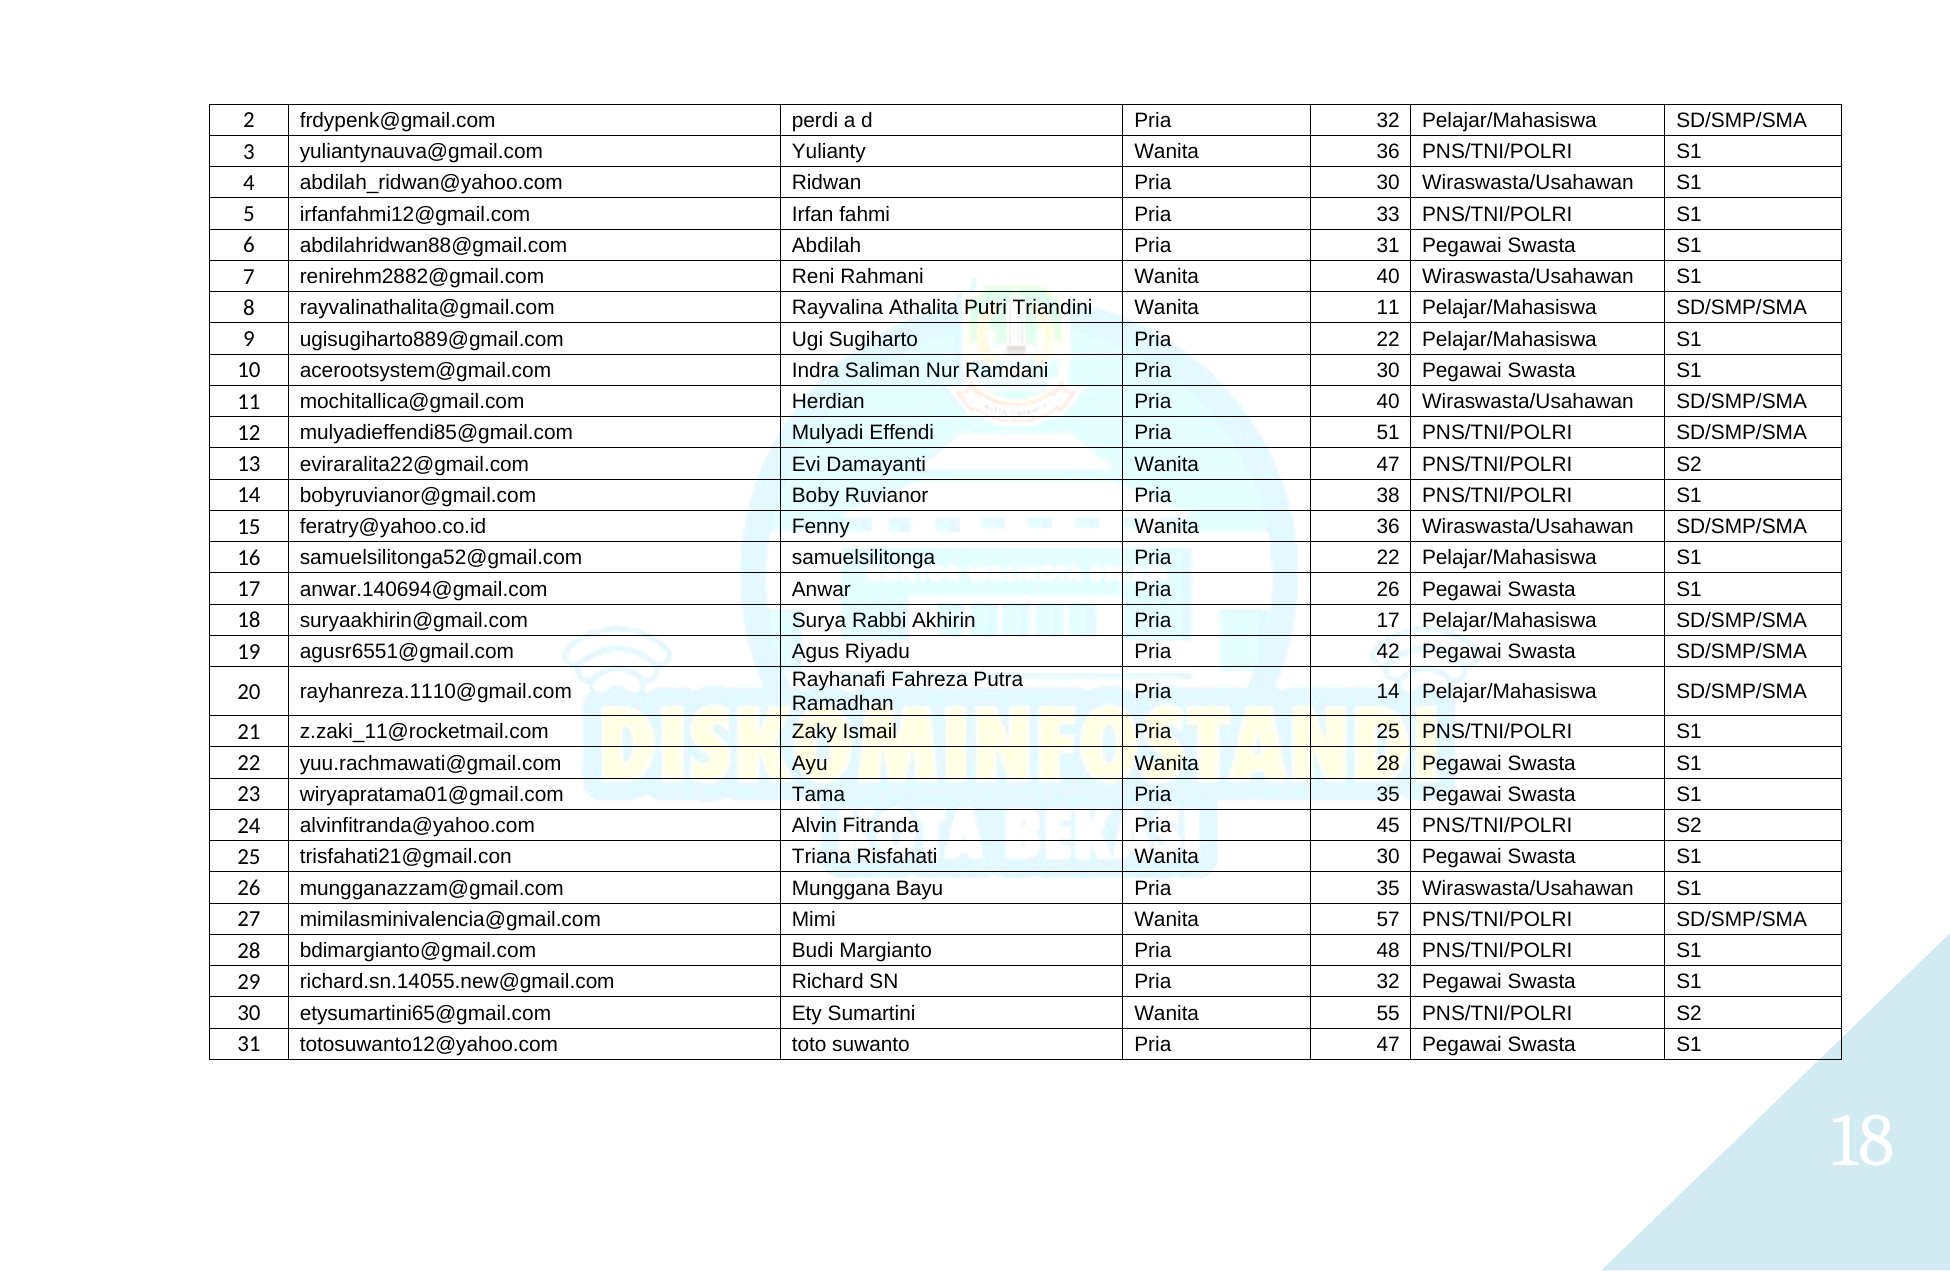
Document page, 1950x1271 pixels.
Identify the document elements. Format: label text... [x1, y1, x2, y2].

table_cell Pelajar/Mahasiswa [1411, 323, 1664, 353]
table_cell S1 [1665, 167, 1841, 197]
table_cell Abdilah [781, 230, 1122, 260]
table_cell Pria [1123, 667, 1310, 715]
table_cell Pria [1123, 636, 1310, 666]
table_cell 48 [1311, 935, 1410, 965]
table_cell Pria [1123, 480, 1310, 510]
table_cell Wiraswasta/Usahawan [1411, 261, 1664, 291]
table_cell Ety Sumartini [781, 997, 1122, 1027]
table_cell SD/SMP/SMA [1665, 417, 1841, 447]
table_cell suryaakhirin@gmail.com [289, 605, 780, 635]
table_cell 2 [210, 105, 288, 135]
table_cell 47 [1311, 448, 1410, 478]
table_cell Pria [1123, 386, 1310, 416]
table_cell 35 [1311, 779, 1410, 809]
table_cell S1 [1665, 573, 1841, 603]
table_cell rayvalinathalita@gmail.com [289, 292, 780, 322]
table_cell Wanita [1123, 261, 1310, 291]
table_cell SD/SMP/SMA [1665, 605, 1841, 635]
table_cell 6 [210, 230, 288, 260]
table_cell SD/SMP/SMA [1665, 292, 1841, 322]
table_cell 11 [1311, 292, 1410, 322]
table_cell Pria [1123, 417, 1310, 447]
table_cell Tama [781, 779, 1122, 809]
table_cell SD/SMP/SMA [1665, 386, 1841, 416]
table_cell 13 [210, 448, 288, 478]
table_cell Pria [1123, 573, 1310, 603]
table_cell renirehm2882@gmail.com [289, 261, 780, 291]
table_cell SD/SMP/SMA [1665, 904, 1841, 934]
table_cell 22 [210, 747, 288, 777]
table_cell Pria [1123, 230, 1310, 260]
table_cell 40 [1311, 261, 1410, 291]
table_cell bobyruvianor@gmail.com [289, 480, 780, 510]
table_cell 4 [210, 167, 288, 197]
table_cell Pelajar/Mahasiswa [1411, 605, 1664, 635]
table_cell S1 [1665, 872, 1841, 902]
table_cell agusr6551@gmail.com [289, 636, 780, 666]
table_cell PNS/TNI/POLRI [1411, 904, 1664, 934]
table_cell Pegawai Swasta [1411, 841, 1664, 871]
table_cell 12 [210, 417, 288, 447]
table_cell Pegawai Swasta [1411, 573, 1664, 603]
table_cell S1 [1665, 261, 1841, 291]
table_cell 26 [1311, 573, 1410, 603]
table_cell Pria [1123, 605, 1310, 635]
table_cell Pria [1123, 810, 1310, 840]
table_cell feratry@yahoo.co.id [289, 511, 780, 541]
table_cell Wiraswasta/Usahawan [1411, 167, 1664, 197]
table_cell 36 [1311, 511, 1410, 541]
table_cell PNS/TNI/POLRI [1411, 417, 1664, 447]
table_cell Alvin Fitranda [781, 810, 1122, 840]
table_cell 31 [210, 1029, 288, 1059]
table_cell 23 [210, 779, 288, 809]
table_cell Pria [1123, 105, 1310, 135]
table_cell Surya Rabbi Akhirin [781, 605, 1122, 635]
table_cell 47 [1311, 1029, 1410, 1059]
table_cell Wanita [1123, 841, 1310, 871]
table_cell 36 [1311, 136, 1410, 166]
table_cell 5 [210, 198, 288, 228]
table_cell Wanita [1123, 904, 1310, 934]
table_cell 14 [210, 480, 288, 510]
table_cell 45 [1311, 810, 1410, 840]
table_cell 7 [210, 261, 288, 291]
table_cell frdypenk@gmail.com [289, 105, 780, 135]
table_cell Wanita [1123, 511, 1310, 541]
table_cell yuu.rachmawati@gmail.com [289, 747, 780, 777]
table_cell S1 [1665, 966, 1841, 996]
table_cell Zaky Ismail [781, 716, 1122, 746]
table_cell 31 [1311, 230, 1410, 260]
table_cell S1 [1665, 841, 1841, 871]
table_cell 21 [210, 716, 288, 746]
table_cell SD/SMP/SMA [1665, 511, 1841, 541]
table_cell S1 [1665, 480, 1841, 510]
table_cell PNS/TNI/POLRI [1411, 136, 1664, 166]
table_cell PNS/TNI/POLRI [1411, 480, 1664, 510]
table_cell irfanfahmi12@gmail.com [289, 198, 780, 228]
table_cell 28 [1311, 747, 1410, 777]
table_cell PNS/TNI/POLRI [1411, 716, 1664, 746]
table_cell S2 [1665, 810, 1841, 840]
table_cell PNS/TNI/POLRI [1411, 935, 1664, 965]
table_cell 27 [210, 904, 288, 934]
table_cell 33 [1311, 198, 1410, 228]
table_cell Wiraswasta/Usahawan [1411, 872, 1664, 902]
table_cell 57 [1311, 904, 1410, 934]
table_cell acerootsystem@gmail.com [289, 355, 780, 385]
table_cell mulyadieffendi85@gmail.com [289, 417, 780, 447]
table_cell perdi a d [781, 105, 1122, 135]
table_cell Pegawai Swasta [1411, 966, 1664, 996]
table_cell SD/SMP/SMA [1665, 667, 1841, 715]
table_cell Triana Risfahati [781, 841, 1122, 871]
table_cell Ayu [781, 747, 1122, 777]
table_cell 55 [1311, 997, 1410, 1027]
table_cell trisfahati21@gmail.con [289, 841, 780, 871]
table_cell 14 [1311, 667, 1410, 715]
table_cell S1 [1665, 542, 1841, 572]
table_cell 19 [210, 636, 288, 666]
table_cell Budi Margianto [781, 935, 1122, 965]
table_cell Pegawai Swasta [1411, 1029, 1664, 1059]
table_cell Pria [1123, 779, 1310, 809]
table_cell 30 [1311, 355, 1410, 385]
table_cell Pria [1123, 323, 1310, 353]
table_cell Pegawai Swasta [1411, 779, 1664, 809]
table_cell rayhanreza.1110@gmail.com [289, 667, 780, 715]
table_cell Evi Damayanti [781, 448, 1122, 478]
table_cell Pria [1123, 966, 1310, 996]
table_cell S2 [1665, 448, 1841, 478]
table_cell S1 [1665, 355, 1841, 385]
table_cell Rayvalina Athalita Putri Triandini [781, 292, 1122, 322]
table_cell eviraralita22@gmail.com [289, 448, 780, 478]
table_cell Pria [1123, 167, 1310, 197]
table_cell 25 [1311, 716, 1410, 746]
table_cell 40 [1311, 386, 1410, 416]
table_cell Wanita [1123, 997, 1310, 1027]
table_cell 8 [210, 292, 288, 322]
table_cell Pegawai Swasta [1411, 230, 1664, 260]
table_cell 16 [210, 542, 288, 572]
table_cell Fenny [781, 511, 1122, 541]
table_cell Pelajar/Mahasiswa [1411, 667, 1664, 715]
table_cell Wiraswasta/Usahawan [1411, 386, 1664, 416]
table_cell S1 [1665, 747, 1841, 777]
table_cell S1 [1665, 198, 1841, 228]
table_cell z.zaki_11@rocketmail.com [289, 716, 780, 746]
table_cell S1 [1665, 716, 1841, 746]
table_cell PNS/TNI/POLRI [1411, 448, 1664, 478]
table_cell abdilah_ridwan@yahoo.com [289, 167, 780, 197]
table_cell Boby Ruvianor [781, 480, 1122, 510]
table_cell Pria [1123, 355, 1310, 385]
table_cell SD/SMP/SMA [1665, 105, 1841, 135]
table_cell 20 [210, 667, 288, 715]
table_cell 3 [210, 136, 288, 166]
table_cell toto suwanto [781, 1029, 1122, 1059]
table_cell Pria [1123, 716, 1310, 746]
table_cell 9 [210, 323, 288, 353]
table_cell mochitallica@gmail.com [289, 386, 780, 416]
table_cell ugisugiharto889@gmail.com [289, 323, 780, 353]
table_cell S1 [1665, 1029, 1841, 1059]
table_cell Pria [1123, 1029, 1310, 1059]
table_cell 51 [1311, 417, 1410, 447]
table_cell wiryapratama01@gmail.com [289, 779, 780, 809]
table_cell anwar.140694@gmail.com [289, 573, 780, 603]
table_cell yuliantynauva@gmail.com [289, 136, 780, 166]
table_cell 38 [1311, 480, 1410, 510]
table_cell abdilahridwan88@gmail.com [289, 230, 780, 260]
table_cell Pegawai Swasta [1411, 355, 1664, 385]
table_cell totosuwanto12@yahoo.com [289, 1029, 780, 1059]
table_cell 25 [210, 841, 288, 871]
table_cell 22 [1311, 542, 1410, 572]
table_cell Wanita [1123, 292, 1310, 322]
table_cell S1 [1665, 323, 1841, 353]
table_cell Munggana Bayu [781, 872, 1122, 902]
table_cell S1 [1665, 136, 1841, 166]
table_cell 30 [1311, 841, 1410, 871]
table_cell 24 [210, 810, 288, 840]
table_cell Pegawai Swasta [1411, 747, 1664, 777]
table_cell 22 [1311, 323, 1410, 353]
table_cell 32 [1311, 966, 1410, 996]
table_cell Rayhanafi Fahreza Putra Ramadhan [781, 667, 1122, 715]
table_cell 15 [210, 511, 288, 541]
table_cell Pria [1123, 198, 1310, 228]
table_cell samuelsilitonga [781, 542, 1122, 572]
table_cell PNS/TNI/POLRI [1411, 810, 1664, 840]
table_cell Yulianty [781, 136, 1122, 166]
table_cell S2 [1665, 997, 1841, 1027]
table_cell 32 [1311, 105, 1410, 135]
table_cell Pria [1123, 872, 1310, 902]
table_cell 29 [210, 966, 288, 996]
table_cell Anwar [781, 573, 1122, 603]
table_cell Mimi [781, 904, 1122, 934]
table_cell 11 [210, 386, 288, 416]
table_cell mungganazzam@gmail.com [289, 872, 780, 902]
table_cell 42 [1311, 636, 1410, 666]
table_cell Wanita [1123, 448, 1310, 478]
table_cell PNS/TNI/POLRI [1411, 198, 1664, 228]
table_cell Irfan fahmi [781, 198, 1122, 228]
table_cell S1 [1665, 230, 1841, 260]
table_cell 28 [210, 935, 288, 965]
table_cell 17 [210, 573, 288, 603]
table_cell 35 [1311, 872, 1410, 902]
table_cell Herdian [781, 386, 1122, 416]
table_cell 30 [1311, 167, 1410, 197]
table_cell S1 [1665, 779, 1841, 809]
table_cell richard.sn.14055.new@gmail.com [289, 966, 780, 996]
table_cell S1 [1665, 935, 1841, 965]
table_cell 30 [210, 997, 288, 1027]
table_cell Richard SN [781, 966, 1122, 996]
table_cell Pelajar/Mahasiswa [1411, 292, 1664, 322]
table_cell Wanita [1123, 136, 1310, 166]
table_cell PNS/TNI/POLRI [1411, 997, 1664, 1027]
table_cell Wanita [1123, 747, 1310, 777]
table_cell Mulyadi Effendi [781, 417, 1122, 447]
table_cell 10 [210, 355, 288, 385]
table_cell 18 [210, 605, 288, 635]
table_cell Indra Saliman Nur Ramdani [781, 355, 1122, 385]
table_cell 17 [1311, 605, 1410, 635]
table_cell Wiraswasta/Usahawan [1411, 511, 1664, 541]
table_cell Pria [1123, 935, 1310, 965]
table_cell Pegawai Swasta [1411, 636, 1664, 666]
table_cell 26 [210, 872, 288, 902]
table_cell Pelajar/Mahasiswa [1411, 105, 1664, 135]
table_cell Agus Riyadu [781, 636, 1122, 666]
table_cell SD/SMP/SMA [1665, 636, 1841, 666]
table_cell etysumartini65@gmail.com [289, 997, 780, 1027]
table_cell alvinfitranda@yahoo.com [289, 810, 780, 840]
table_cell mimilasminivalencia@gmail.com [289, 904, 780, 934]
table_cell Reni Rahmani [781, 261, 1122, 291]
table_cell samuelsilitonga52@gmail.com [289, 542, 780, 572]
table_cell Ridwan [781, 167, 1122, 197]
table_cell bdimargianto@gmail.com [289, 935, 780, 965]
table_cell Pelajar/Mahasiswa [1411, 542, 1664, 572]
table_cell Ugi Sugiharto [781, 323, 1122, 353]
table_cell Pria [1123, 542, 1310, 572]
